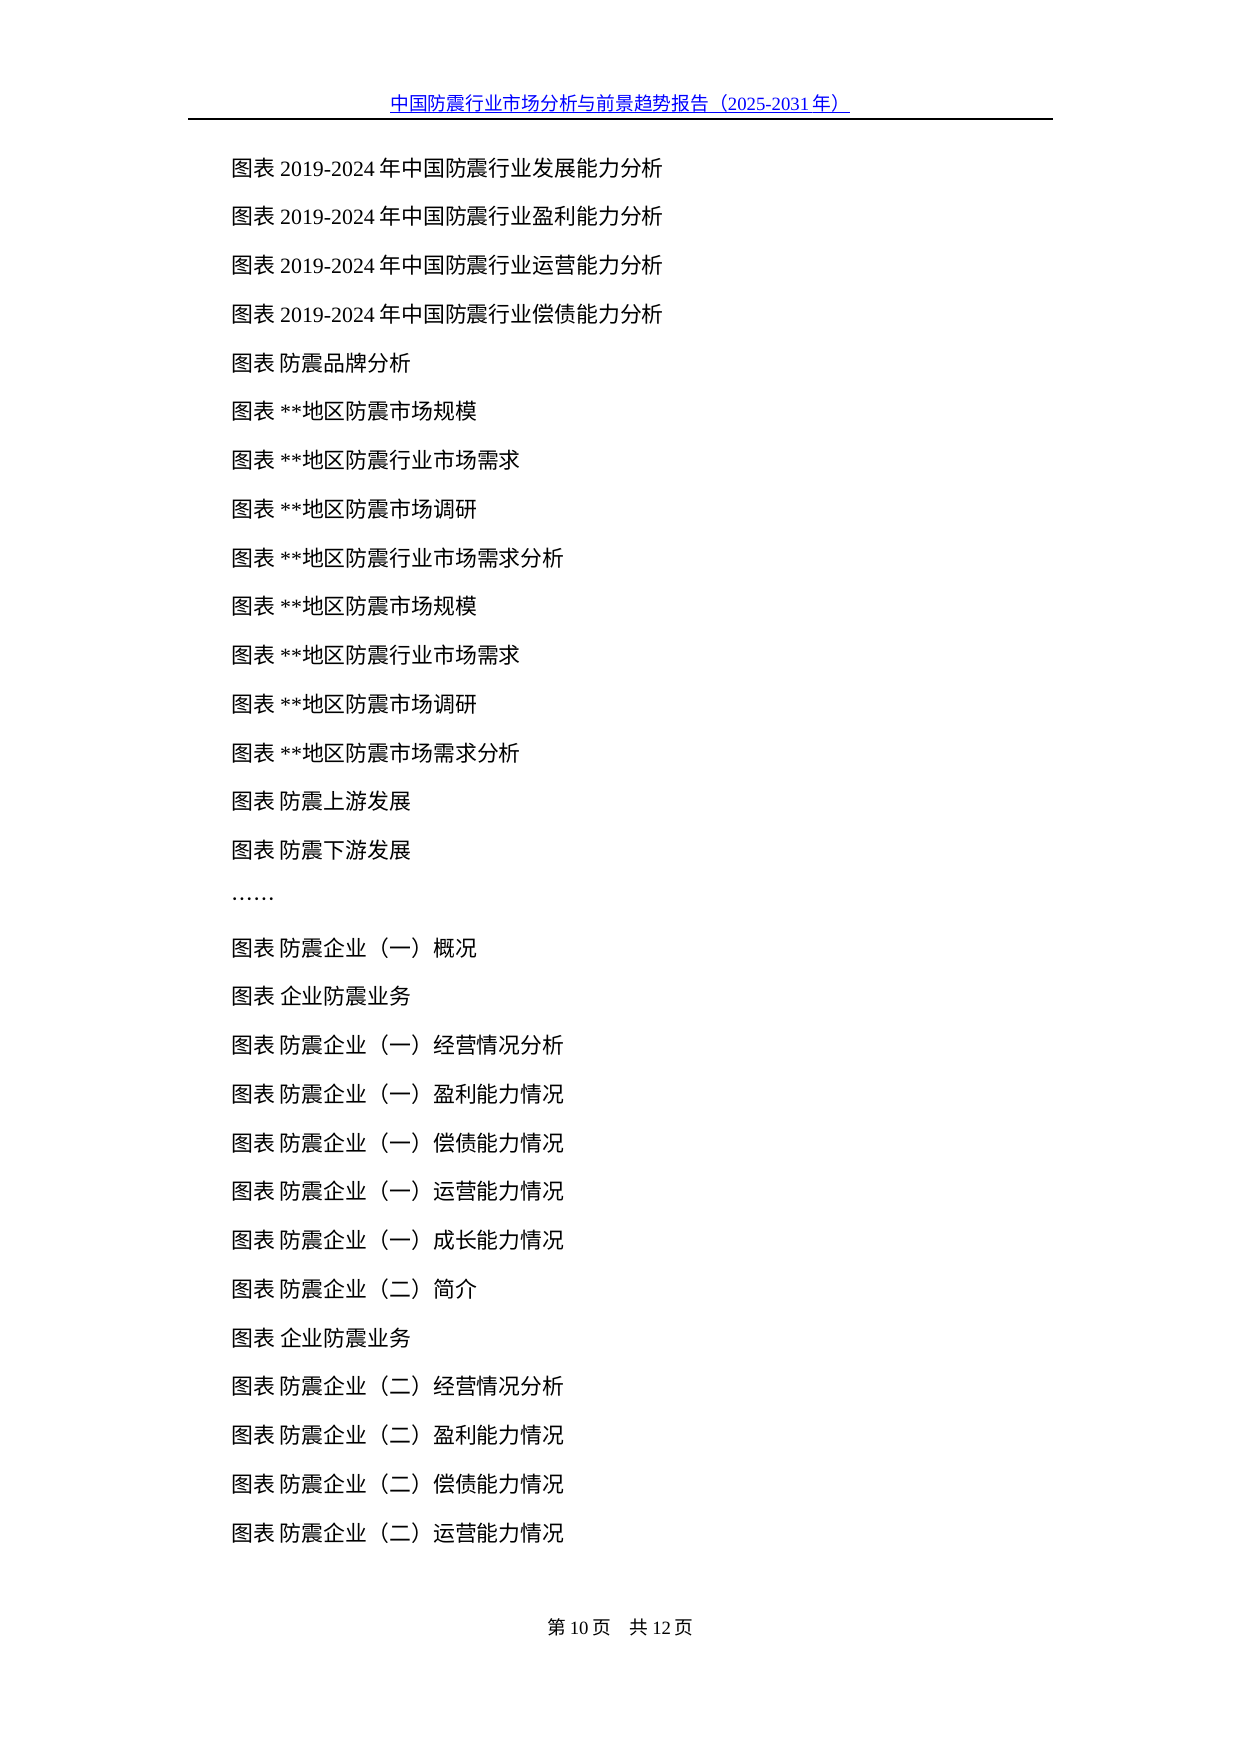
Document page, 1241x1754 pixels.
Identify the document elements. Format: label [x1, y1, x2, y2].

text [187, 150, 1053, 1548]
